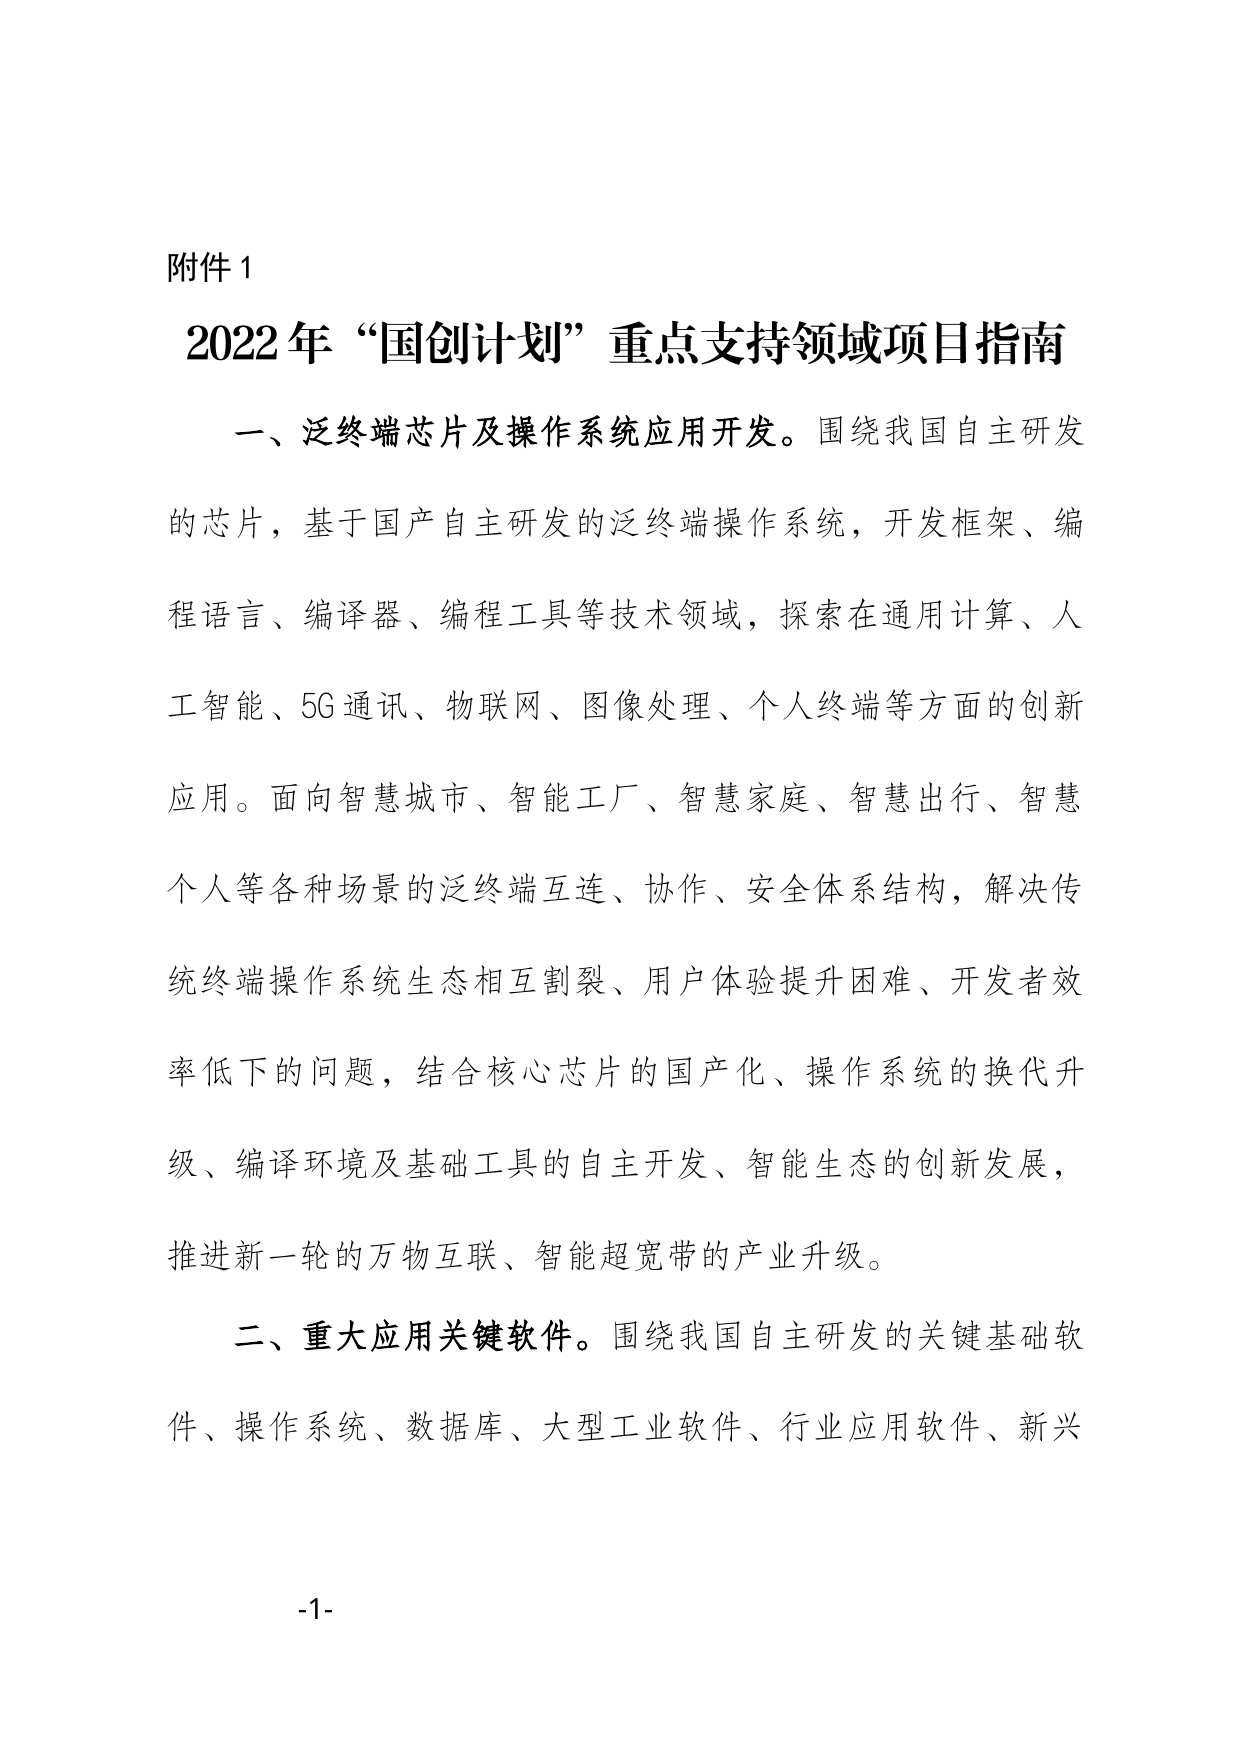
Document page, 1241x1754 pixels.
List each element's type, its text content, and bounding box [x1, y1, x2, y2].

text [165, 1304, 1087, 1461]
text 2022年“国创计划”重点支持领域项目指南 [165, 313, 1087, 378]
text 附件1 [165, 233, 1087, 298]
text 一、泛终端芯片及操作系统应用开发。围绕我国自主研发的芯片，基于国产自主研发的泛终端操作系统，开发框架、编程语言、编译器、编程工具等技术领域，探索在通用计算、人工智能、5G通讯、物联网、图像处理、个人终端等方面的创新应用。面向智慧城市、智能工厂、智慧家庭、智慧出行、智慧个人等各种场景的泛终端互连、协作、安全体系结构，解决传统终端操作系统生态相互割裂、用户体验提升困难、开发者效率低下的问题，结合核心芯片的国产化、操作系统的换代升级、编译环境及基础工具的自主开发、智能生态的创新发展，推进新一轮的万物互联、智能超宽带的产业升级。 [165, 400, 1087, 1289]
